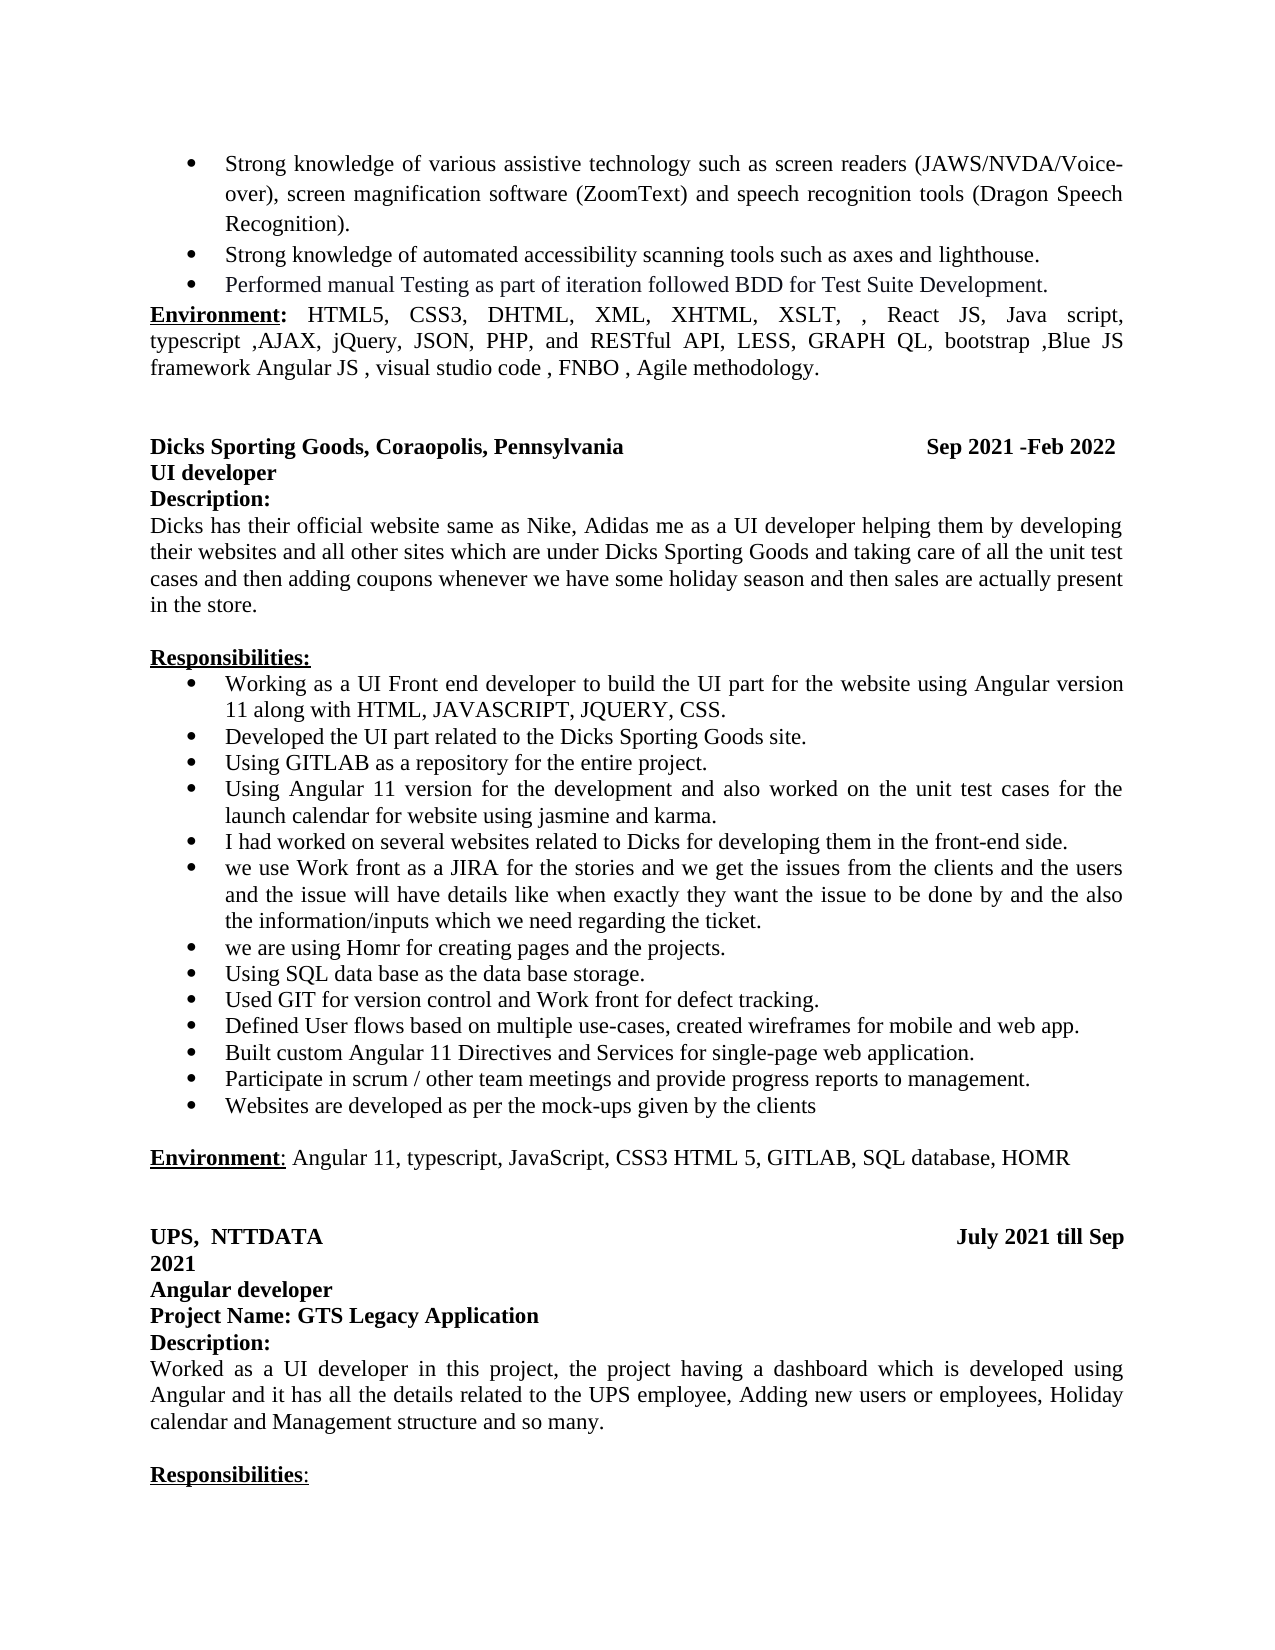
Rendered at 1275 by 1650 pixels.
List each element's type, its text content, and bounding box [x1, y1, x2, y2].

list Strong knowledge of automated accessibility scanning tools such as axes and lighthouse. [187, 241, 1125, 267]
list we use Work front as a JIRA for the stories and we get the issues from the clients and the users and the issue will have details like when exactly they want the issue to be done by and the also the information/inputs which we need regarding the ticket. [187, 854, 1125, 933]
text Description: [150, 1329, 1125, 1355]
list Using Angular 11 version for the development and also worked on the unit test cases for the launch calendar for website using jasmine and karma. [187, 775, 1125, 828]
list Strong knowledge of various assistive technology such as screen readers (JAWS/NVDA/Voice-over), screen magnification software (ZoomText) and speech recognition tools (Dragon Speech Recognition). [187, 150, 1125, 237]
text Project Name: GTS Legacy Application [150, 1302, 1125, 1329]
list Working as a UI Front end developer to build the UI part for the website using Angular version 11 along with HTML, JAVASCRIPT, JQUERY, CSS. [187, 670, 1125, 723]
text Environment: Angular 11, typescript, JavaScript, CSS3 HTML 5, GITLAB, SQL database, HOMR [150, 1144, 1125, 1171]
text Responsibilities: [150, 1461, 1125, 1487]
text Angular developer [150, 1276, 1125, 1302]
text Worked as a UI developer in this project, the project having a dashboard which is developed using Angular and it has all the details related to the UPS employee, Adding new users or employees, Holiday calendar and Management structure and so many. [150, 1355, 1125, 1434]
list Participate in scrum / other team meetings and provide progress reports to management. [187, 1065, 1125, 1092]
list Using GITLAB as a repository for the entire project. [187, 749, 1125, 775]
list Using SQL data base as the data base storage. [187, 960, 1125, 986]
list Performed manual Testing as part of iteration followed BDD for Test Suite Development. [187, 271, 1125, 297]
list Websites are developed as per the mock-ups given by the clients [187, 1092, 1125, 1118]
text UI developer [150, 459, 1125, 486]
text UPS, NTTDATA July 2021 till Sep 2021 [150, 1223, 1125, 1276]
list Defined User flows based on multiple use-cases, created wireframes for mobile and web app. [187, 1013, 1125, 1039]
list Developed the UI part related to the Dicks Sporting Goods site. [187, 723, 1125, 749]
list I had worked on several websites related to Dicks for developing them in the front-end side. [187, 828, 1125, 854]
text Environment: HTML5, CSS3, DHTML, XML, XHTML, XSLT, , React JS, Java script, typescript ,AJAX, jQuery, JSON, PHP, and RESTful API, LESS, GRAPH QL, bootstrap ,Blue JS framework Angular JS , visual studio code , FNBO , Agile methodology. [150, 301, 1125, 380]
list we are using Homr for creating pages and the projects. [187, 933, 1125, 960]
text Dicks Sporting Goods, Coraopolis, Pennsylvania Sep 2021 -Feb 2022 [150, 433, 1125, 459]
text Responsibilities: [150, 644, 1125, 670]
list Built custom Angular 11 Directives and Services for single-page web application. [187, 1039, 1125, 1065]
text Description: [150, 486, 1125, 512]
text Dicks has their official website same as Nike, Adidas me as a UI developer helping them by developing their websites and all other sites which are under Dicks Sporting Goods and taking care of all the unit test cases and then adding coupons whenever we have some holiday season and then sales are actually present in the store. [150, 512, 1125, 617]
list Used GIT for version control and Work front for defect tracking. [187, 986, 1125, 1013]
